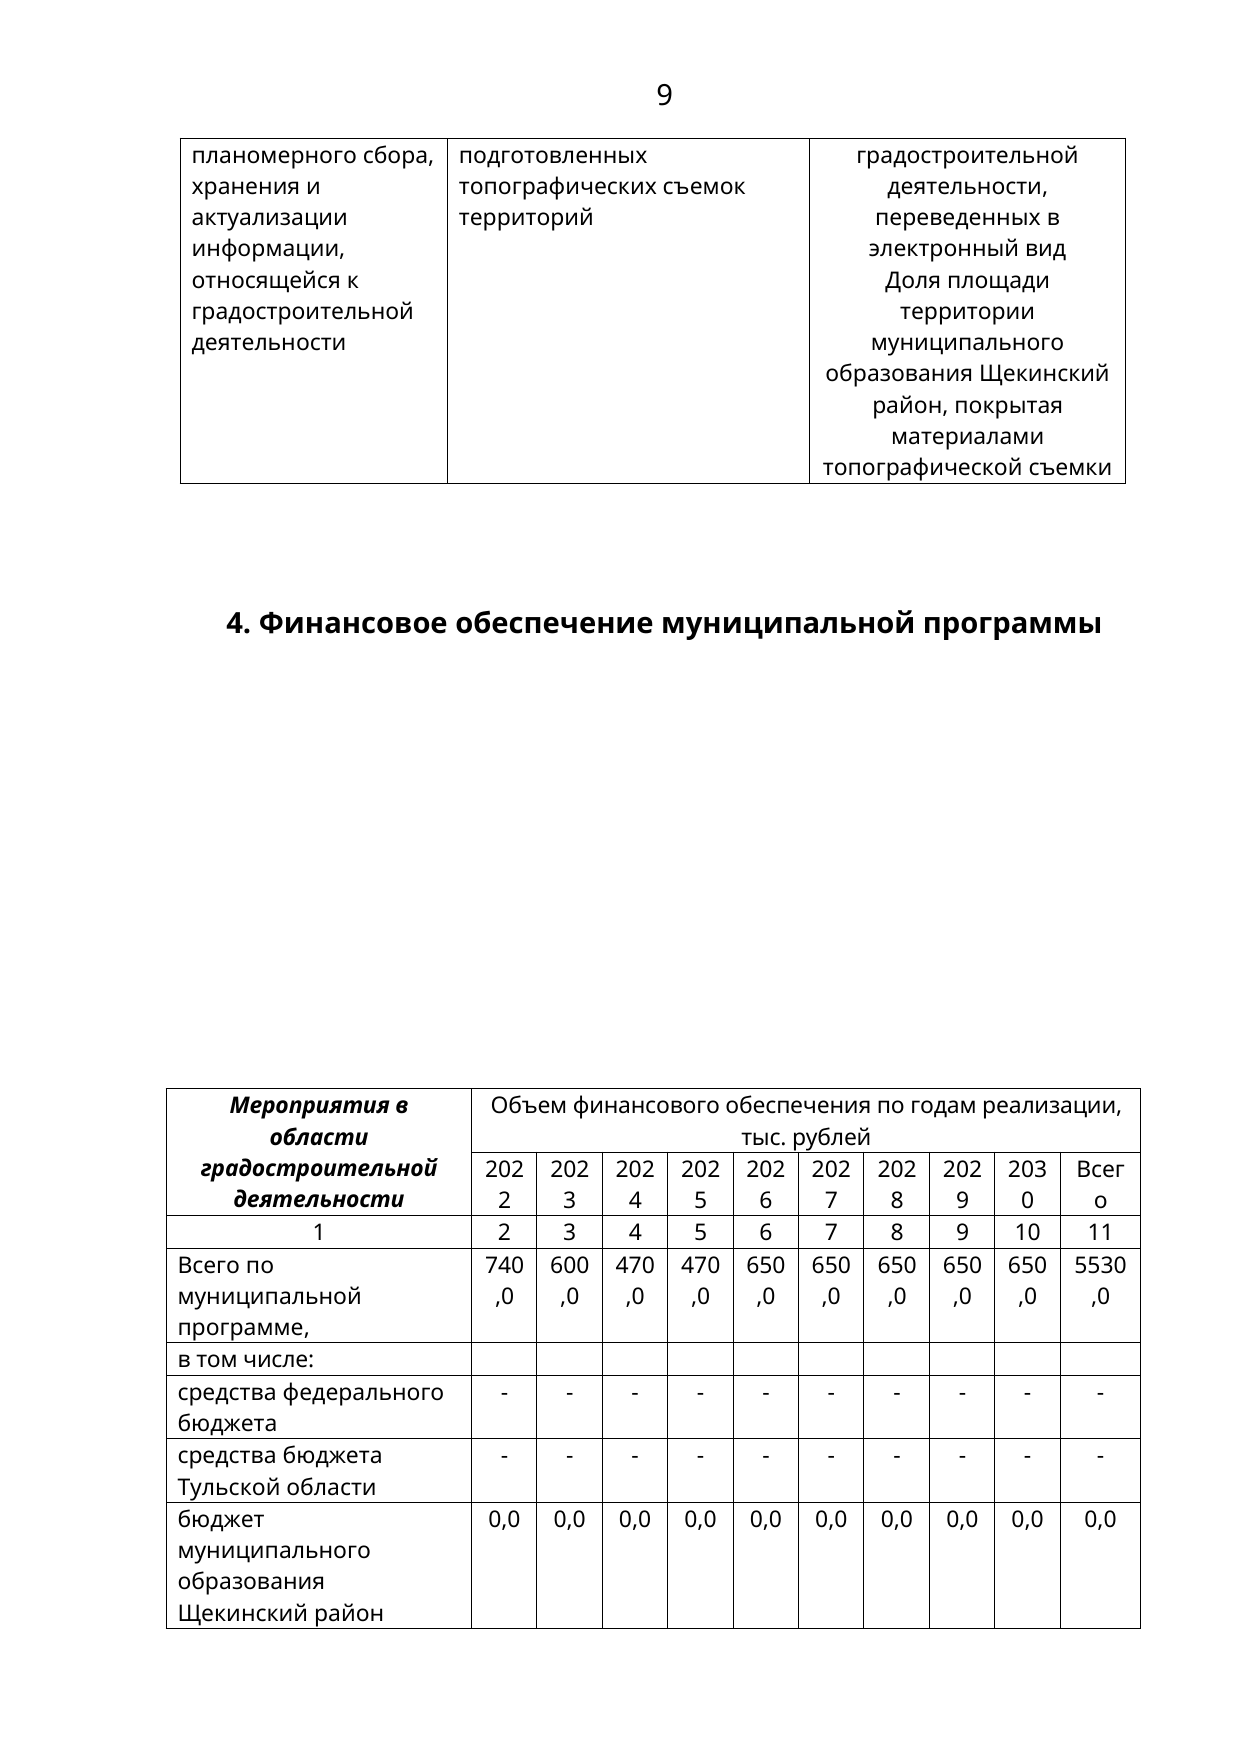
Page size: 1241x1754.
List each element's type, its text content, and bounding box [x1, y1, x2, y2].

table_cell - [537, 1376, 602, 1438]
table_cell - [799, 1376, 863, 1438]
table_cell 650,0 [995, 1249, 1060, 1342]
table_cell - [472, 1376, 536, 1438]
table_cell [1061, 1343, 1140, 1374]
table_cell [734, 1343, 798, 1374]
table_cell 0,0 [799, 1503, 863, 1628]
table_cell 0,0 [537, 1503, 602, 1628]
table_header Объем финансового обеспечения по годам реализации, тыс. рублей [472, 1089, 1140, 1152]
table_cell [537, 1343, 602, 1374]
table_cell 0,0 [734, 1503, 798, 1628]
table_cell 1 [167, 1216, 471, 1247]
table_cell 650,0 [734, 1249, 798, 1342]
table_cell - [734, 1376, 798, 1438]
table_cell 7 [799, 1216, 863, 1247]
table_cell 5530,0 [1061, 1249, 1140, 1342]
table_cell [181, 139, 447, 482]
table_cell - [864, 1376, 929, 1438]
table_cell 2024 [603, 1153, 667, 1215]
table_cell 470,0 [668, 1249, 733, 1342]
table_cell 3 [537, 1216, 602, 1247]
table_cell - [930, 1439, 994, 1502]
table_cell 10 [995, 1216, 1060, 1247]
table_cell [603, 1343, 667, 1374]
table_cell - [995, 1439, 1060, 1502]
table_cell - [537, 1439, 602, 1502]
table_cell 2 [472, 1216, 536, 1247]
table_cell 2029 [930, 1153, 994, 1215]
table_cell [810, 139, 1125, 482]
table_cell 0,0 [472, 1503, 536, 1628]
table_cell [448, 139, 809, 482]
table_cell 2023 [537, 1153, 602, 1215]
text 4. Финансовое обеспечение муниципальной программы [177, 602, 1152, 642]
table_cell [668, 1343, 733, 1374]
table_cell 650,0 [799, 1249, 863, 1342]
table_cell 4 [603, 1216, 667, 1247]
table_cell - [1061, 1439, 1140, 1502]
table_cell средства бюджета Тульской области [167, 1439, 471, 1502]
table_cell Всего по муниципальной программе, [167, 1249, 471, 1342]
table_cell 0,0 [603, 1503, 667, 1628]
table_cell [930, 1343, 994, 1374]
table_cell 650,0 [864, 1249, 929, 1342]
table_cell 470,0 [603, 1249, 667, 1342]
table_cell 6 [734, 1216, 798, 1247]
table_cell 600,0 [537, 1249, 602, 1342]
table_cell 5 [668, 1216, 733, 1247]
table_cell средства федерального бюджета [167, 1376, 471, 1438]
table_cell 8 [864, 1216, 929, 1247]
table_cell 0,0 [864, 1503, 929, 1628]
table_cell в том числе: [167, 1343, 471, 1374]
table_cell - [734, 1439, 798, 1502]
table_cell 0,0 [1061, 1503, 1140, 1628]
table_cell 2026 [734, 1153, 798, 1215]
table_cell Всего [1061, 1153, 1140, 1215]
table_cell - [603, 1376, 667, 1438]
table_cell 9 [930, 1216, 994, 1247]
table_header Мероприятия в области градостроительной деятельности [167, 1089, 471, 1215]
table_cell 2022 [472, 1153, 536, 1215]
table_cell - [930, 1376, 994, 1438]
table_cell 0,0 [668, 1503, 733, 1628]
table_cell 2027 [799, 1153, 863, 1215]
table_cell [799, 1343, 863, 1374]
table_cell - [799, 1439, 863, 1502]
table_cell - [472, 1439, 536, 1502]
table_cell 0,0 [995, 1503, 1060, 1628]
table_cell 2028 [864, 1153, 929, 1215]
table_cell 11 [1061, 1216, 1140, 1247]
table_cell бюджет муниципального образования Щекинский район [167, 1503, 471, 1628]
table_cell 2030 [995, 1153, 1060, 1215]
table_cell 740,0 [472, 1249, 536, 1342]
table_cell - [603, 1439, 667, 1502]
table_cell - [995, 1376, 1060, 1438]
table_cell [995, 1343, 1060, 1374]
table_cell - [668, 1376, 733, 1438]
table_cell - [1061, 1376, 1140, 1438]
table_cell [472, 1343, 536, 1374]
table_cell - [668, 1439, 733, 1502]
table_cell 650,0 [930, 1249, 994, 1342]
table_cell - [864, 1439, 929, 1502]
table_cell 2025 [668, 1153, 733, 1215]
table_cell 0,0 [930, 1503, 994, 1628]
table_cell [864, 1343, 929, 1374]
